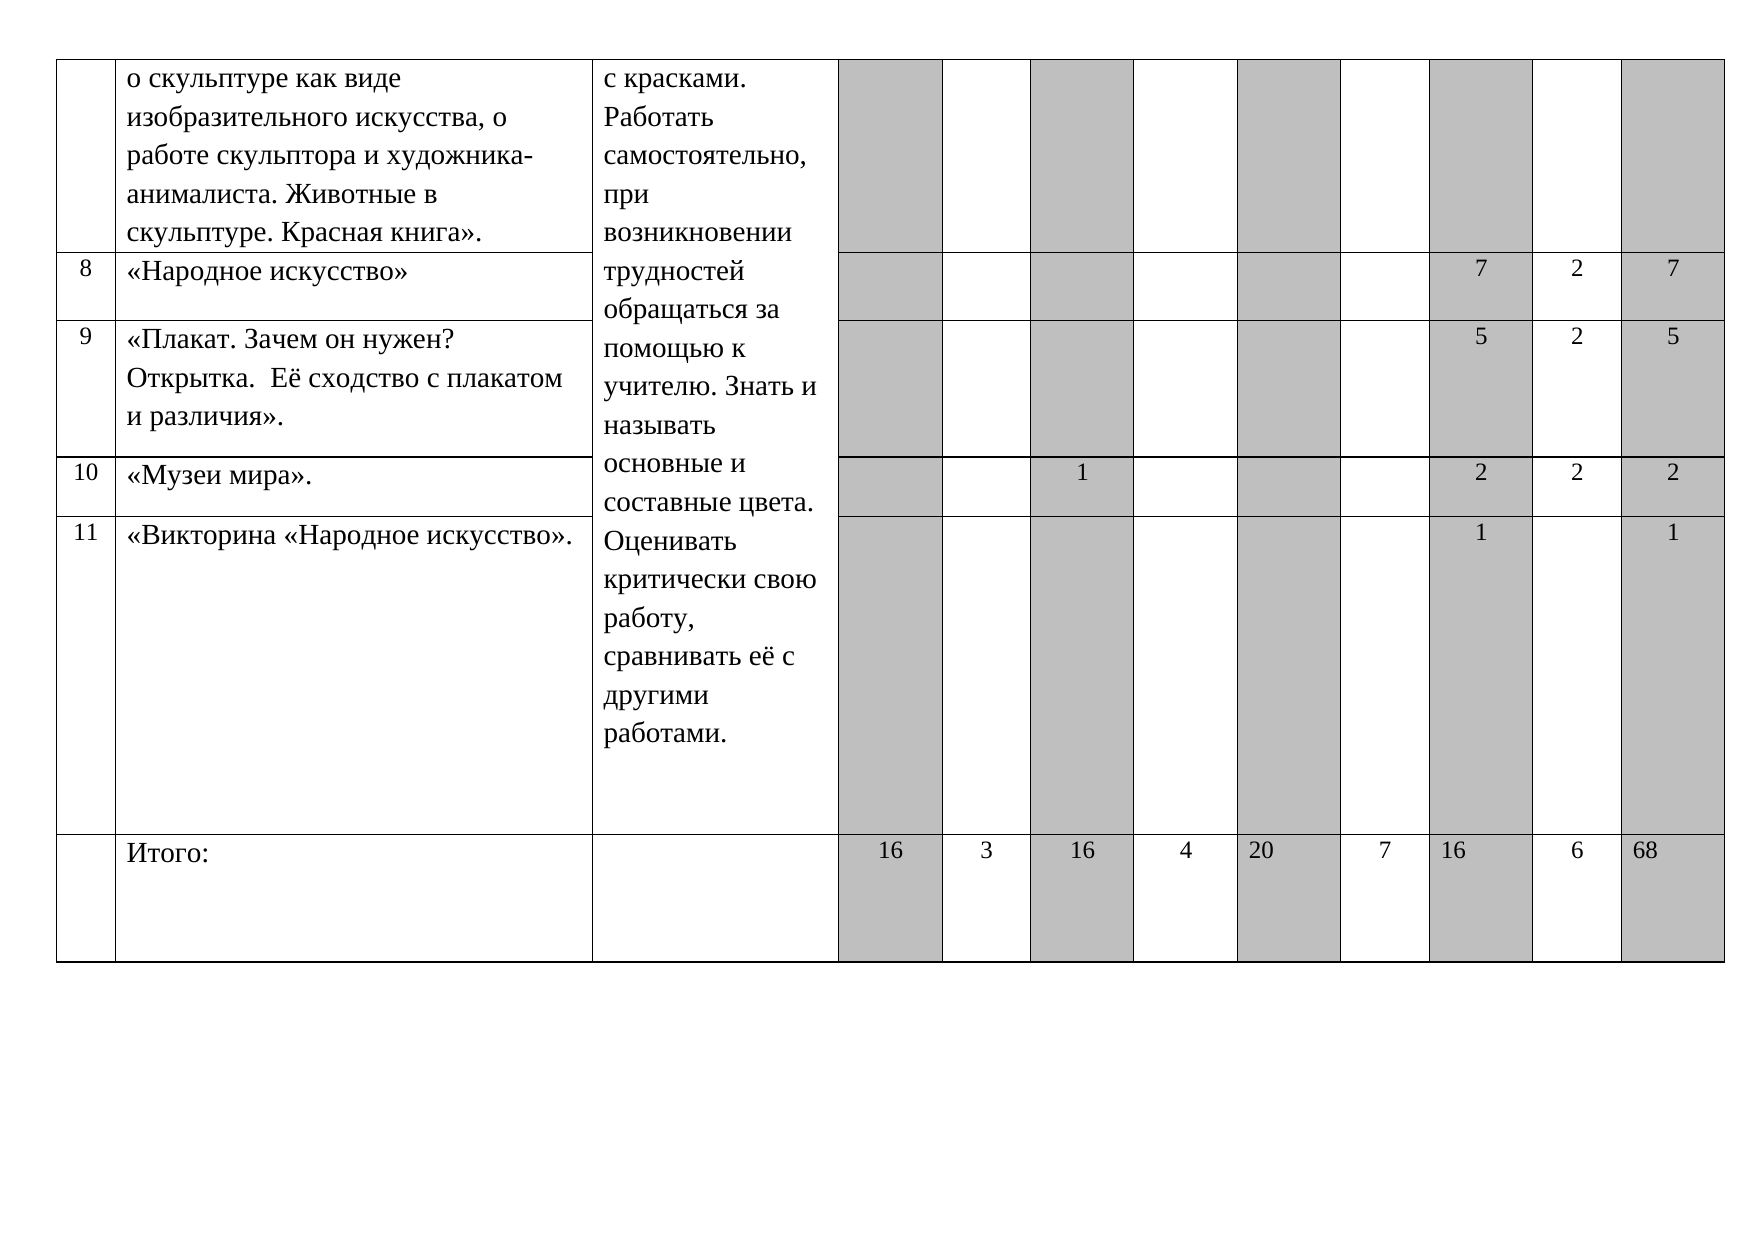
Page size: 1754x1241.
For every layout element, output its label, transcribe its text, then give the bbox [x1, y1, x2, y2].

table_cell [839, 458, 942, 516]
table_cell 10 [57, 458, 115, 516]
table_cell 68 [1622, 835, 1724, 961]
table_cell 5 [1430, 321, 1532, 456]
table_cell [839, 321, 942, 456]
table_cell [1134, 458, 1237, 516]
table_cell [1134, 517, 1237, 834]
table_cell 7 [1430, 253, 1532, 320]
table_cell [593, 835, 838, 961]
table_cell 16 [1430, 835, 1532, 961]
table_cell [839, 253, 942, 320]
table_cell [1031, 253, 1133, 320]
table_cell «Викторина «Народное искусство». [116, 517, 592, 834]
table_cell 4 [1134, 835, 1237, 961]
table_cell 16 [1031, 835, 1133, 961]
table_cell [1031, 321, 1133, 456]
table_cell [1341, 321, 1429, 456]
table_cell [1533, 60, 1621, 252]
table_cell [839, 60, 942, 252]
table_cell 6 [1533, 835, 1621, 961]
table_cell 5 [1622, 321, 1724, 456]
table_cell [1533, 517, 1621, 834]
table_cell 9 [57, 321, 115, 456]
table_cell [1341, 517, 1429, 834]
table_cell [1134, 321, 1237, 456]
table_cell 2 [1533, 458, 1621, 516]
table_cell 7 [1341, 835, 1429, 961]
table_cell 2 [1430, 458, 1532, 516]
table_cell [1430, 60, 1532, 252]
table_cell 3 [943, 835, 1030, 961]
table_cell [839, 517, 942, 834]
table_cell [57, 835, 115, 961]
table_cell «Музеи мира». [116, 458, 592, 516]
table_cell «Народное искусство» [116, 253, 592, 320]
table_cell 1 [1622, 517, 1724, 834]
table_cell 11 [57, 517, 115, 834]
table_cell [1031, 517, 1133, 834]
table_cell 7 [1238, 60, 1340, 252]
table_cell 7 [57, 60, 115, 252]
table_cell Итого: [116, 835, 592, 961]
table_cell 8 [57, 253, 115, 320]
table_cell [1031, 60, 1133, 252]
table_cell 2 [1533, 253, 1621, 320]
table_cell [1238, 517, 1340, 834]
table_cell [1238, 321, 1340, 456]
table_cell 1 [1430, 517, 1532, 834]
table_cell 1 [1031, 458, 1133, 516]
table_cell 3 [1341, 60, 1429, 252]
table_cell [1341, 253, 1429, 320]
table_cell [1341, 458, 1429, 516]
table_cell [1238, 253, 1340, 320]
table_cell [943, 253, 1030, 320]
table_cell 7 [1622, 60, 1724, 252]
table_cell [943, 60, 1030, 252]
table_cell 20 [1238, 835, 1340, 961]
table_cell 2 [1622, 458, 1724, 516]
table_cell «Плакат. Зачем он нужен? Открытка. Её сходство с плакатом и различия». [116, 321, 592, 456]
table_cell [1134, 60, 1237, 252]
table_cell [943, 458, 1030, 516]
table_cell 2 [1533, 321, 1621, 456]
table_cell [116, 60, 592, 252]
table_cell 7 [1622, 253, 1724, 320]
table_cell [1134, 253, 1237, 320]
table_cell 16 [839, 835, 942, 961]
table_cell [1238, 458, 1340, 516]
table_cell [943, 517, 1030, 834]
table_cell [943, 321, 1030, 456]
